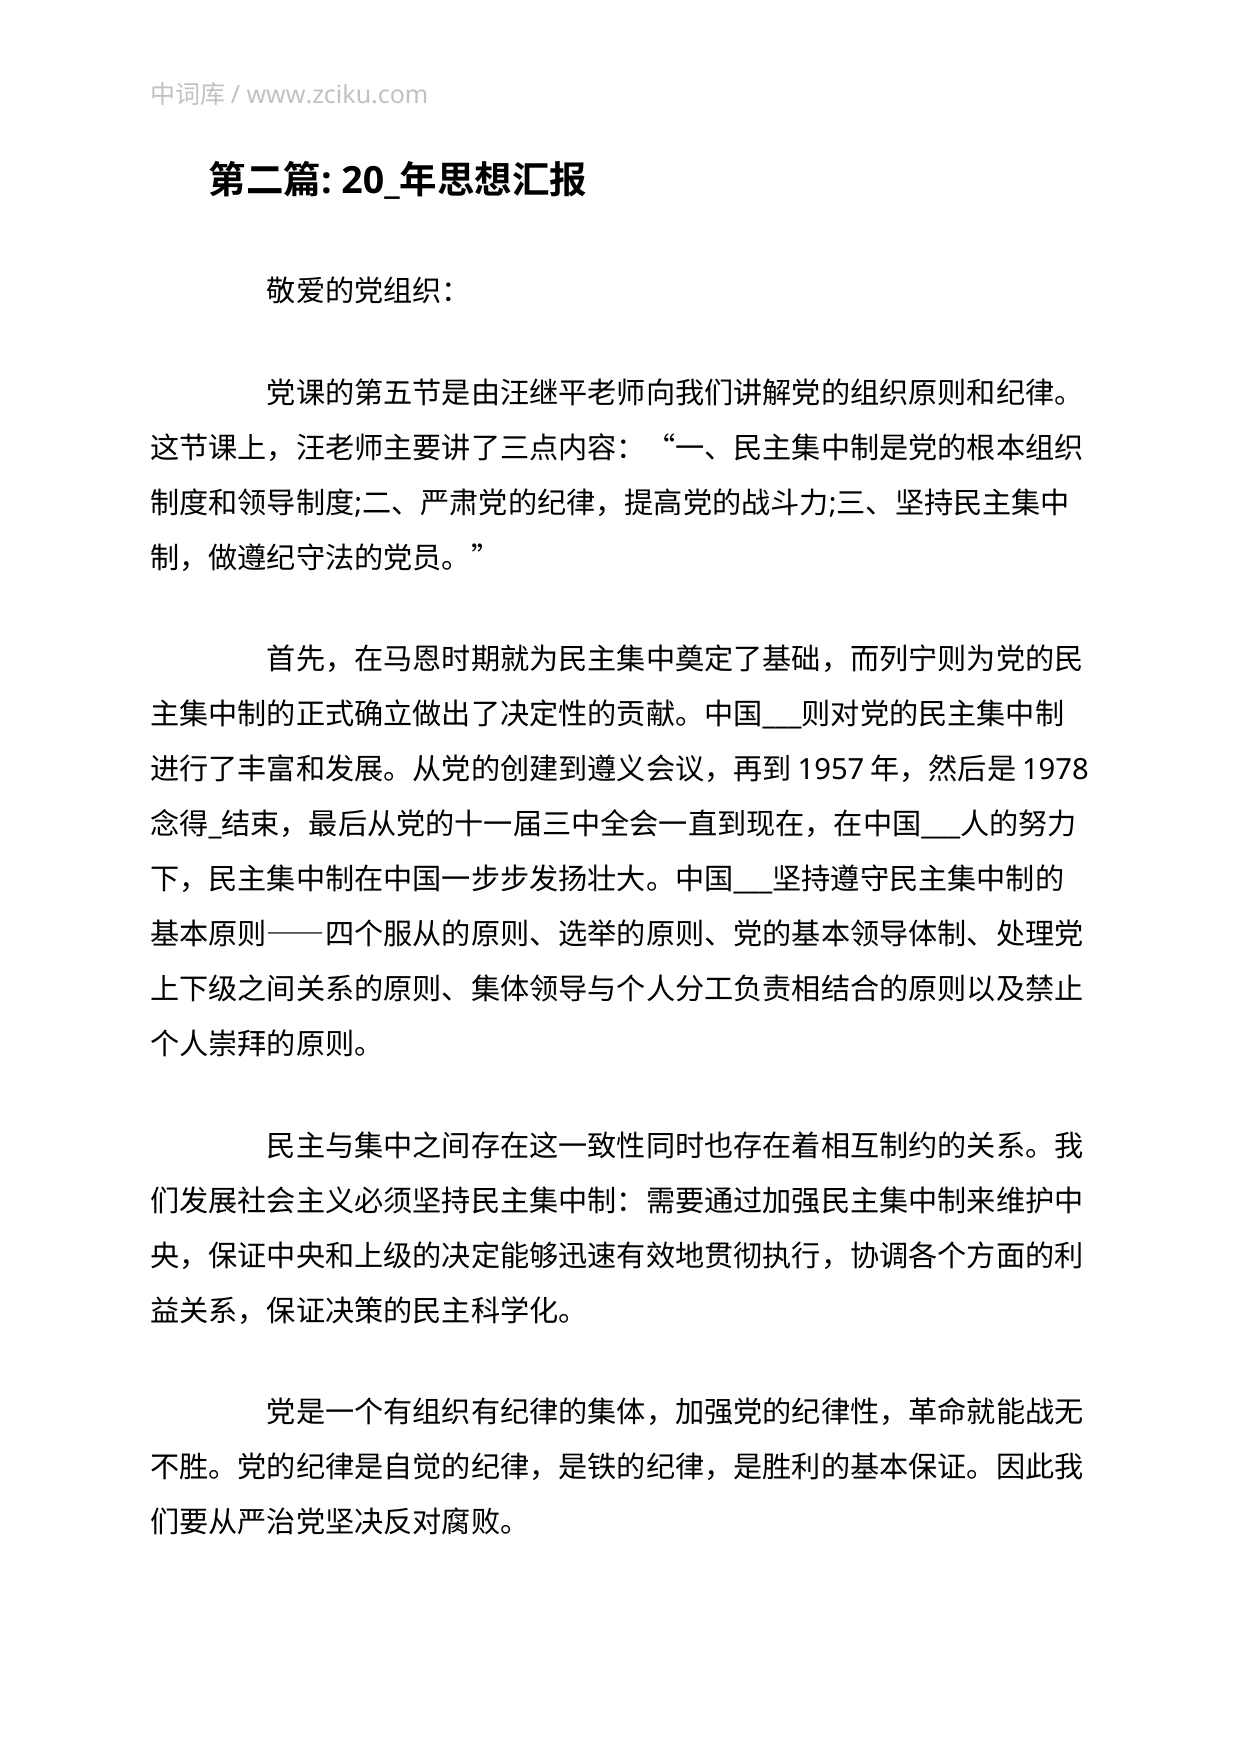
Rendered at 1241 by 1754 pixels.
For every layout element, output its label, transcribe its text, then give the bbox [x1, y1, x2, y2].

text 首先，在马恩时期就为民主集中奠定了基础，而列宁则为党的民主集中制的正式确立做出了决定性的贡献。中国___则对党的民主集中制进行了丰富和发展。从党的创建到遵义会议，再到1957年，然后是1978念得_结束，最后从党的十一届三中全会一直到现在，在中国___人的努力下，民主集中制在中国一步步发扬壮大。中国___坚持遵守民主集中制的基本原则——四个服从的原则、选举的原则、党的基本领导体制、处理党上下级之间关系的原则、集体领导与个人分工负责相结合的原则以及禁止个人崇拜的原则。 [150, 636, 1090, 1063]
text 第二篇: 20_年思想汇报 [150, 150, 1090, 204]
text 党课的第五节是由汪继平老师向我们讲解党的组织原则和纪律。这节课上，汪老师主要讲了三点内容：“一、民主集中制是党的根本组织制度和领导制度;二、严肃党的纪律，提高党的战斗力;三、坚持民主集中制，做遵纪守法的党员。” [150, 369, 1090, 576]
text 敬爱的党组织： [150, 268, 1090, 310]
text 党是一个有组织有纪律的集体，加强党的纪律性，革命就能战无不胜。党的纪律是自觉的纪律，是铁的纪律，是胜利的基本保证。因此我们要从严治党坚决反对腐败。 [150, 1389, 1090, 1541]
text 民主与集中之间存在这一致性同时也存在着相互制约的关系。我们发展社会主义必须坚持民主集中制：需要通过加强民主集中制来维护中央，保证中央和上级的决定能够迅速有效地贯彻执行，协调各个方面的利益关系，保证决策的民主科学化。 [150, 1122, 1090, 1329]
